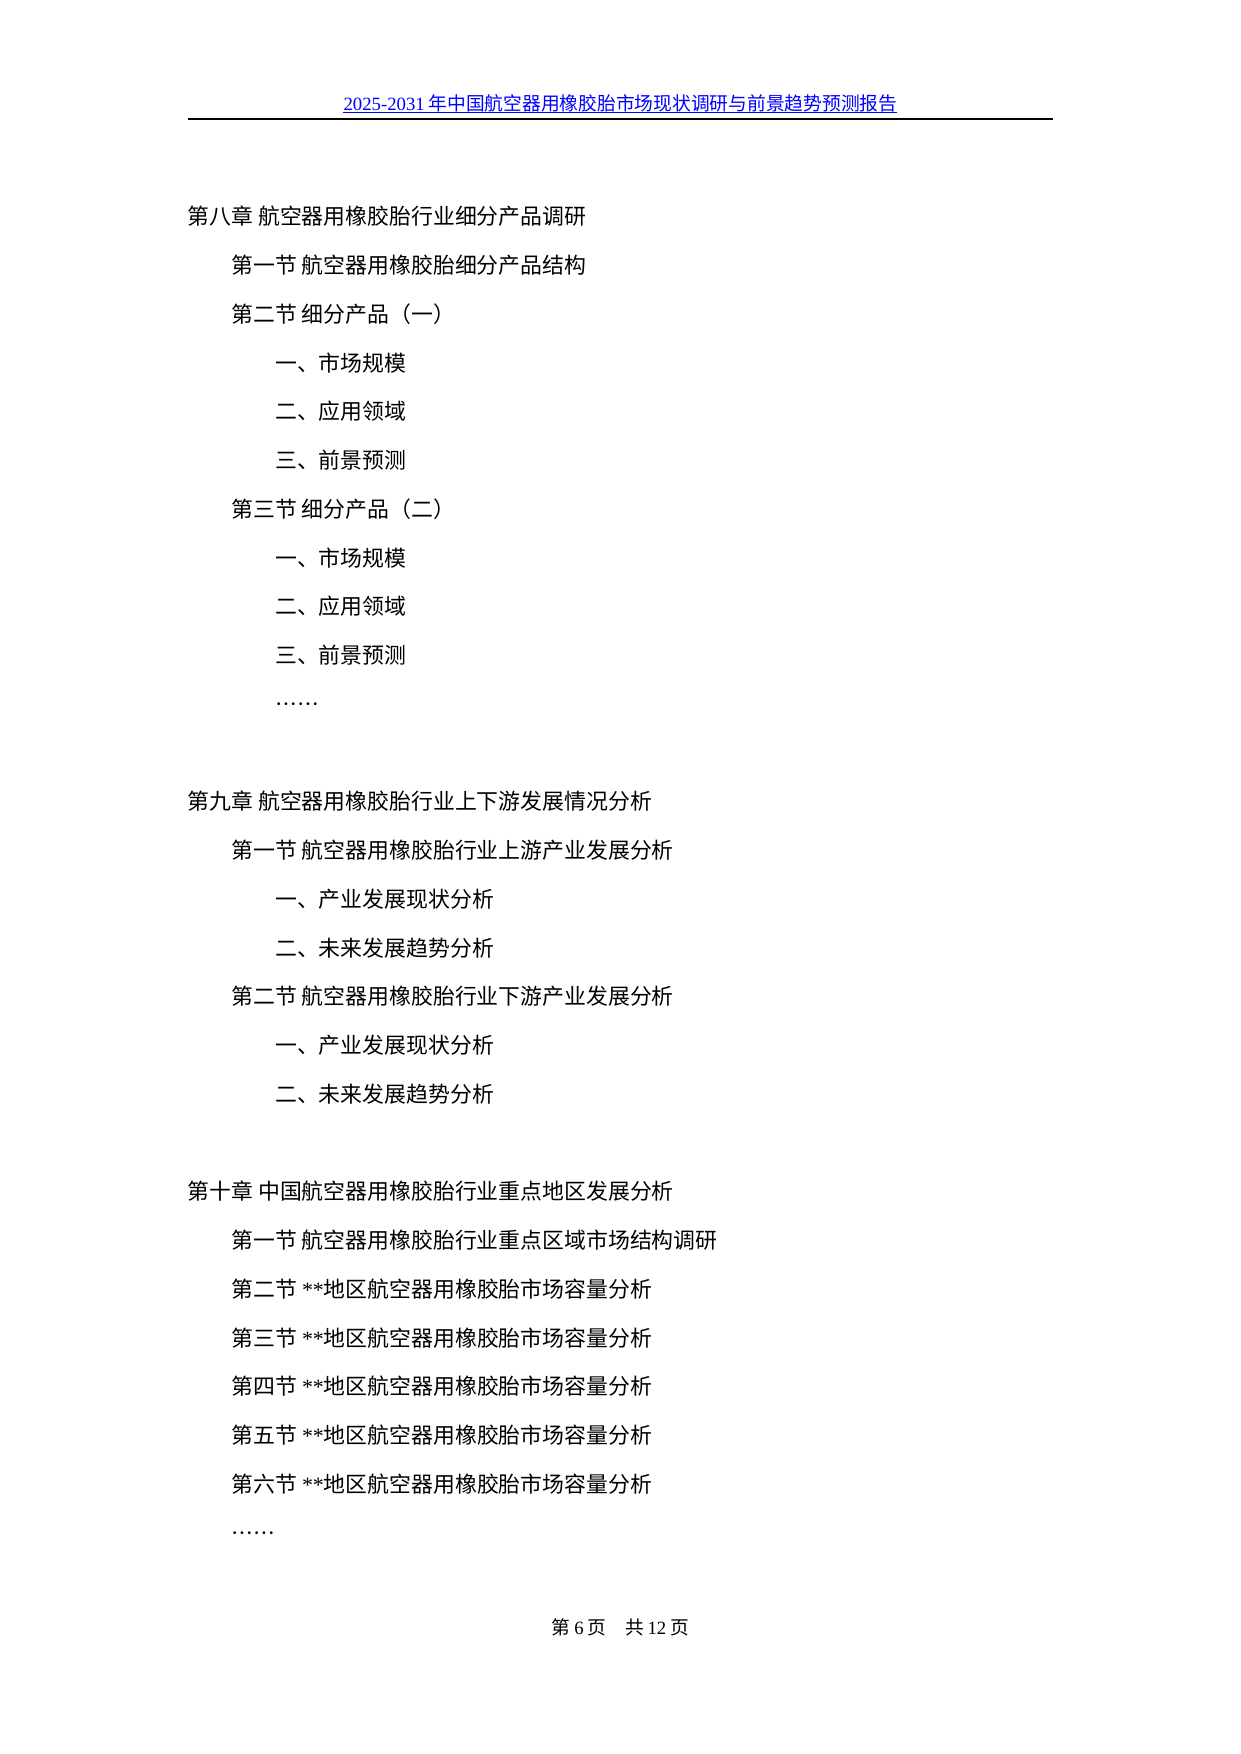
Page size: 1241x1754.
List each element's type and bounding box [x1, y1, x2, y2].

text [187, 150, 1053, 1548]
